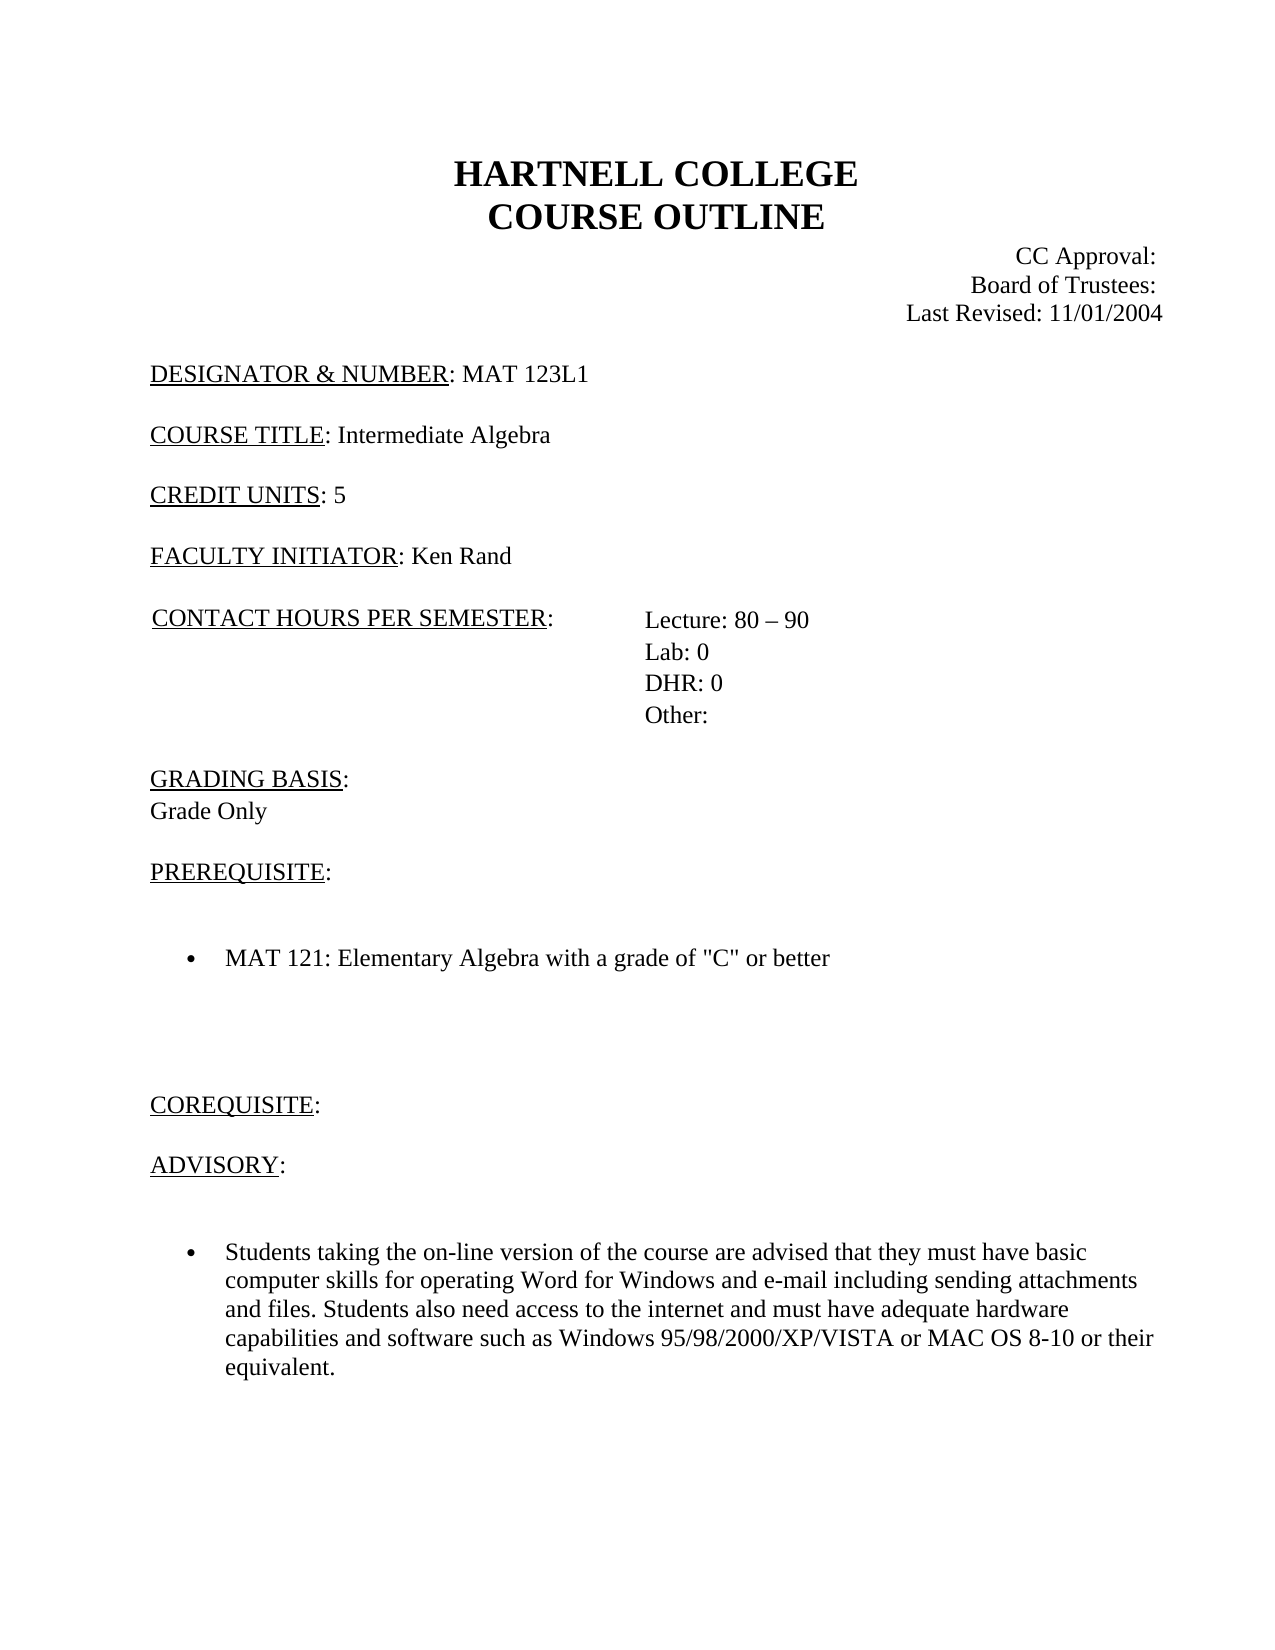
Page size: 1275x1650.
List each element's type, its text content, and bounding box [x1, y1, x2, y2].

table_cell CREDIT UNITS: 5 [149, 450, 1164, 511]
table_cell ADVISORY: Students taking the on-line version of the course are advised that they must have basic computer skills for operating Word for Windows and e-mail including sending attachments and files. Students also need access to the internet and must have adequate hardware capabilities and software such as Windows 95/98/2000/XP/VISTA or MAC OS 8-10 or their equivalent. [149, 1120, 1164, 1468]
table_cell Grade Only [149, 795, 1164, 826]
table_cell COREQUISITE: [149, 1060, 1164, 1120]
table_cell FACULTY INITIATOR: Ken Rand [149, 511, 1164, 571]
table_cell PREREQUISITE: MAT 121: Elementary Algebra with a grade of "C" or better [149, 826, 1164, 1060]
table_header HARTNELL COLLEGE COURSE OUTLINE [149, 150, 1164, 239]
table_cell COURSE TITLE: Intermediate Algebra [149, 389, 1164, 450]
table_cell [149, 571, 1164, 734]
table_cell DESIGNATOR & NUMBER: MAT 123L1 [149, 329, 1164, 389]
table_cell GRADING BASIS: [149, 734, 1164, 794]
table_cell CC Approval: Board of Trustees: Last Revised: 11/01/2004 [149, 239, 1164, 329]
